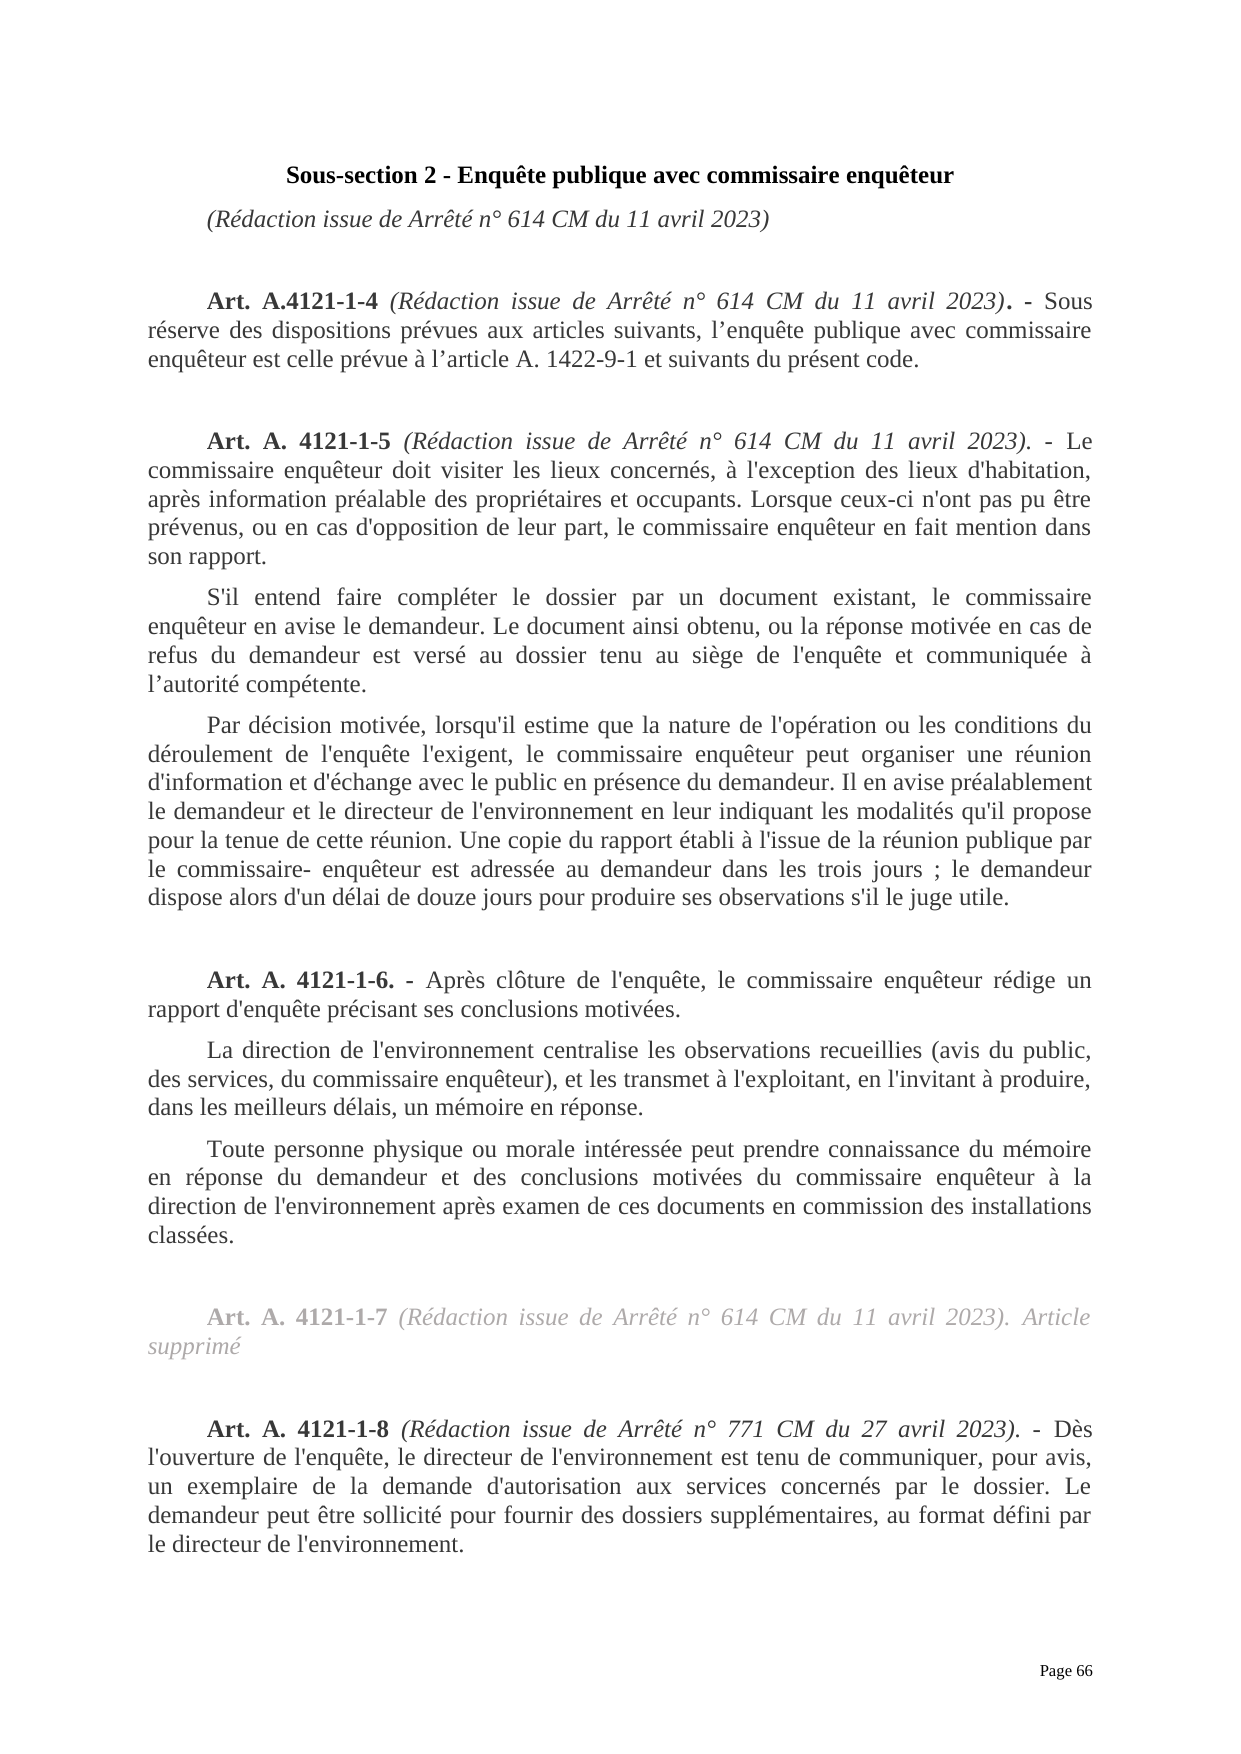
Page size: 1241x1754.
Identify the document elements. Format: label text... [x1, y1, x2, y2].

text (Rédaction issue de Arrêté n° 614 CM du 11 avril 2023) [148, 204, 1093, 232]
text Art. A. 4121-1-7 (Rédaction issue de Arrêté n° 614 CM du 11 avril 2023). Article supprimé [148, 1302, 1093, 1360]
text Art. A. 4121-1-5 (Rédaction issue de Arrêté n° 614 CM du 11 avril 2023). - Le commissaire enquêteur doit visiter les lieux concernés, à l'exception des lieux d'habitation, après information préalable des propriétaires et occupants. Lorsque ceux-ci n'ont pas pu être prévenus, ou en cas d'opposition de leur part, le commissaire enquêteur en fait mention dans son rapport. [148, 426, 1093, 570]
subtitle Sous-section 2 - Enquête publique avec commissaire enquêteur [148, 160, 1093, 189]
text Art. A. 4121-1-8 (Rédaction issue de Arrêté n° 771 CM du 27 avril 2023). - Dès l'ouverture de l'enquête, le directeur de l'environnement est tenu de communiquer, pour avis, un exemplaire de la demande d'autorisation aux services concernés par le dossier. Le demandeur peut être sollicité pour fournir des dossiers supplémentaires, au format défini par le directeur de l'environnement. [148, 1414, 1093, 1557]
text Art. A. 4121-1-6. - Après clôture de l'enquête, le commissaire enquêteur rédige un rapport d'enquête précisant ses conclusions motivées. [148, 965, 1093, 1022]
text Art. A.4121-1-4 (Rédaction issue de Arrêté n° 614 CM du 11 avril 2023). - Sous réserve des dispositions prévues aux articles suivants, l’enquête publique avec commissaire enquêteur est celle prévue à l’article A. 1422-9-1 et suivants du présent code. [148, 286, 1093, 372]
text La direction de l'environnement centralise les observations recueillies (avis du public, des services, du commissaire enquêteur), et les transmet à l'exploitant, en l'invitant à produire, dans les meilleurs délais, un mémoire en réponse. [148, 1035, 1093, 1121]
text S'il entend faire compléter le dossier par un document existant, le commissaire enquêteur en avise le demandeur. Le document ainsi obtenu, ou la réponse motivée en cas de refus du demandeur est versé au dossier tenu au siège de l'enquête et communiquée à l’autorité compétente. [148, 582, 1093, 697]
text Par décision motivée, lorsqu'il estime que la nature de l'opération ou les conditions du déroulement de l'enquête l'exigent, le commissaire enquêteur peut organiser une réunion d'information et d'échange avec le public en présence du demandeur. Il en avise préalablement le demandeur et le directeur de l'environnement en leur indiquant les modalités qu'il propose pour la tenue de cette réunion. Une copie du rapport établi à l'issue de la réunion publique par le commissaire- enquêteur est adressée au demandeur dans les trois jours ; le demandeur dispose alors d'un délai de douze jours pour produire ses observations s'il le juge utile. [148, 710, 1093, 911]
text Toute personne physique ou morale intéressée peut prendre connaissance du mémoire en réponse du demandeur et des conclusions motivées du commissaire enquêteur à la direction de l'environnement après examen de ces documents en commission des installations classées. [148, 1134, 1093, 1249]
